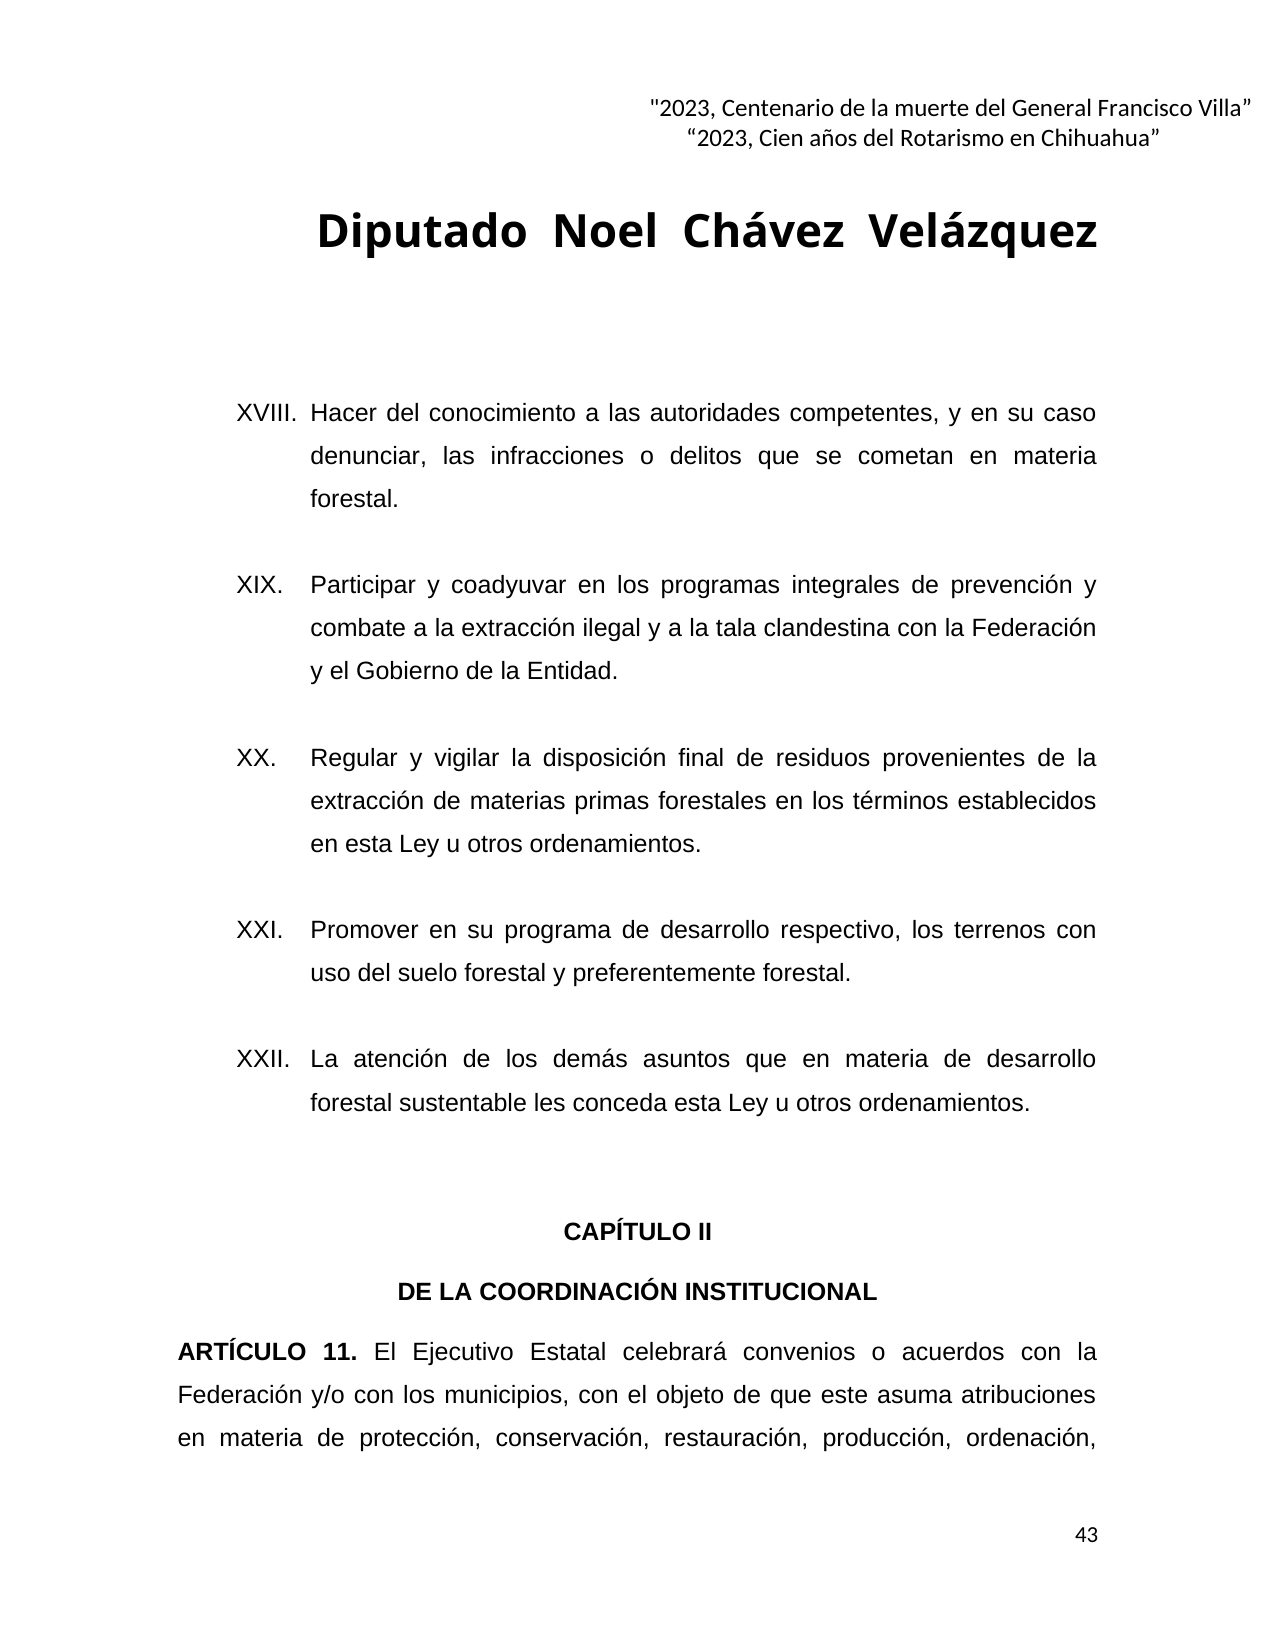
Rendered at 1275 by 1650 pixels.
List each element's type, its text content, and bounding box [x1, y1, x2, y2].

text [177, 1336, 1098, 1451]
list Participar y coadyuvar en los programas integrales de prevención y combate a la extracción ilegal y a la tala clandestina con la Federación y el Gobierno de la Entidad. [236, 570, 1098, 685]
list Promover en su programa de desarrollo respectivo, los terrenos con uso del suelo forestal y preferentemente forestal. [236, 915, 1098, 987]
text DE LA COORDINACIÓN INSTITUCIONAL [177, 1277, 1098, 1305]
list Hacer del conocimiento a las autoridades competentes, y en su caso denunciar, las infracciones o delitos que se cometan en materia forestal. [236, 397, 1098, 512]
list La atención de los demás asuntos que en materia de desarrollo forestal sustentable les conceda esta Ley u otros ordenamientos. [236, 1044, 1098, 1116]
text CAPÍTULO II [177, 1217, 1098, 1246]
list Regular y vigilar la disposición final de residuos provenientes de la extracción de materias primas forestales en los términos establecidos en esta Ley u otros ordenamientos. [236, 742, 1098, 857]
